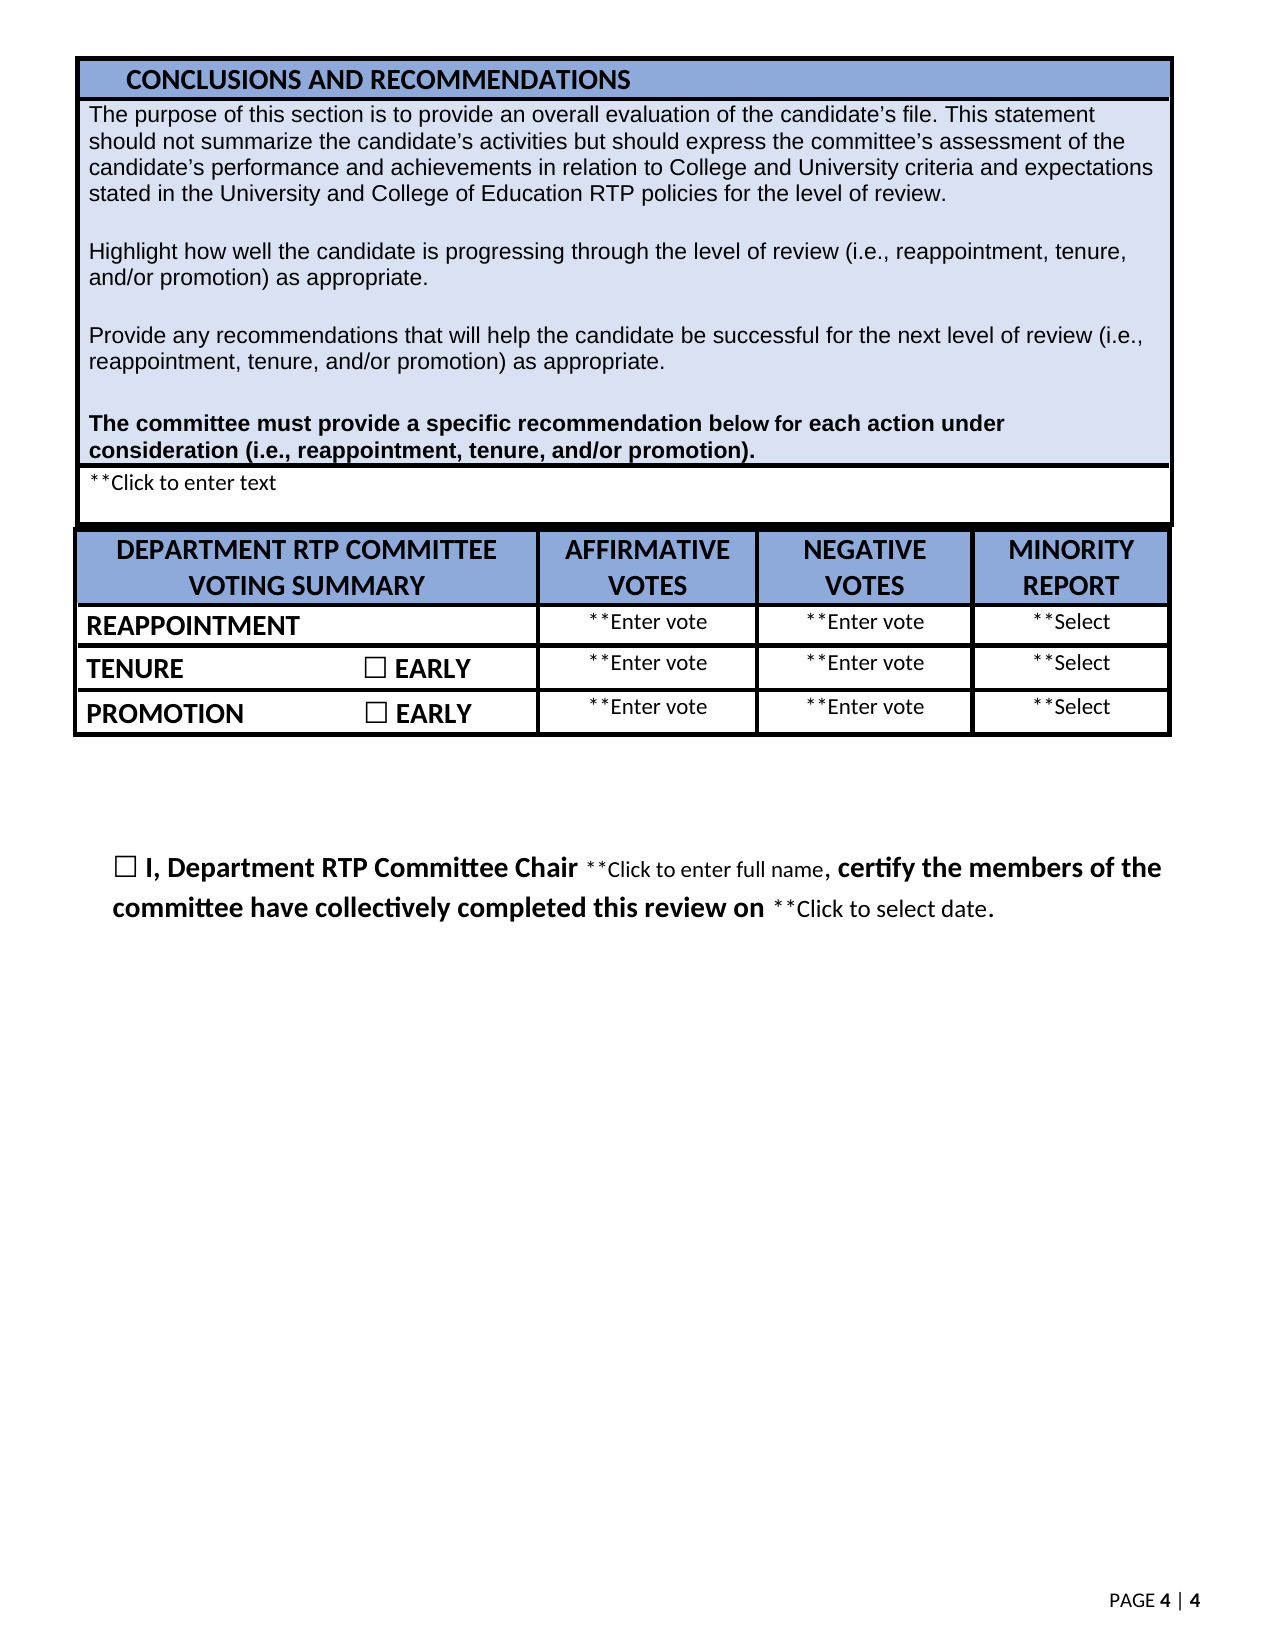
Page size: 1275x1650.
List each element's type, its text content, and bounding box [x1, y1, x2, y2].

table_header MINORITY REPORT [975, 532, 1167, 603]
table_cell TENURE EARLY [77, 644, 536, 687]
text I, Department RTP Committee Chair , certify the members of the committee have collectively completed this review on . [112, 847, 1200, 925]
table_header AFFIRMATIVE VOTES [540, 532, 755, 603]
table_cell [80, 463, 1170, 522]
table_header CONCLUSIONS AND RECOMMENDATIONS [80, 61, 1170, 97]
table_cell The purpose of this section is to provide an overall evaluation of the candidate’s file. This statement should not summarize the candidate’s activities but should express the committee’s assessment of the candidate’s performance and achievements in relation to College and University criteria and expectations stated in the University and College of Education RTP policies for the level of review. Highlight how well the candidate is progressing through the level of review (i.e., reappointment, tenure, and/or promotion) as appropriate. Provide any recommendations that will help the candidate be successful for the next level of review (i.e., reappointment, tenure, and/or promotion) as appropriate. The committee must provide a specific recommendation below for each action under consideration (i.e., reappointment, tenure, and/or promotion). [80, 97, 1170, 463]
table_header NEGATIVE VOTES [759, 532, 970, 603]
table_cell REAPPOINTMENT [77, 604, 536, 643]
table_cell PROMOTION EARLY [77, 689, 536, 732]
table_header DEPARTMENT RTP COMMITTEE VOTING SUMMARY [77, 532, 536, 603]
